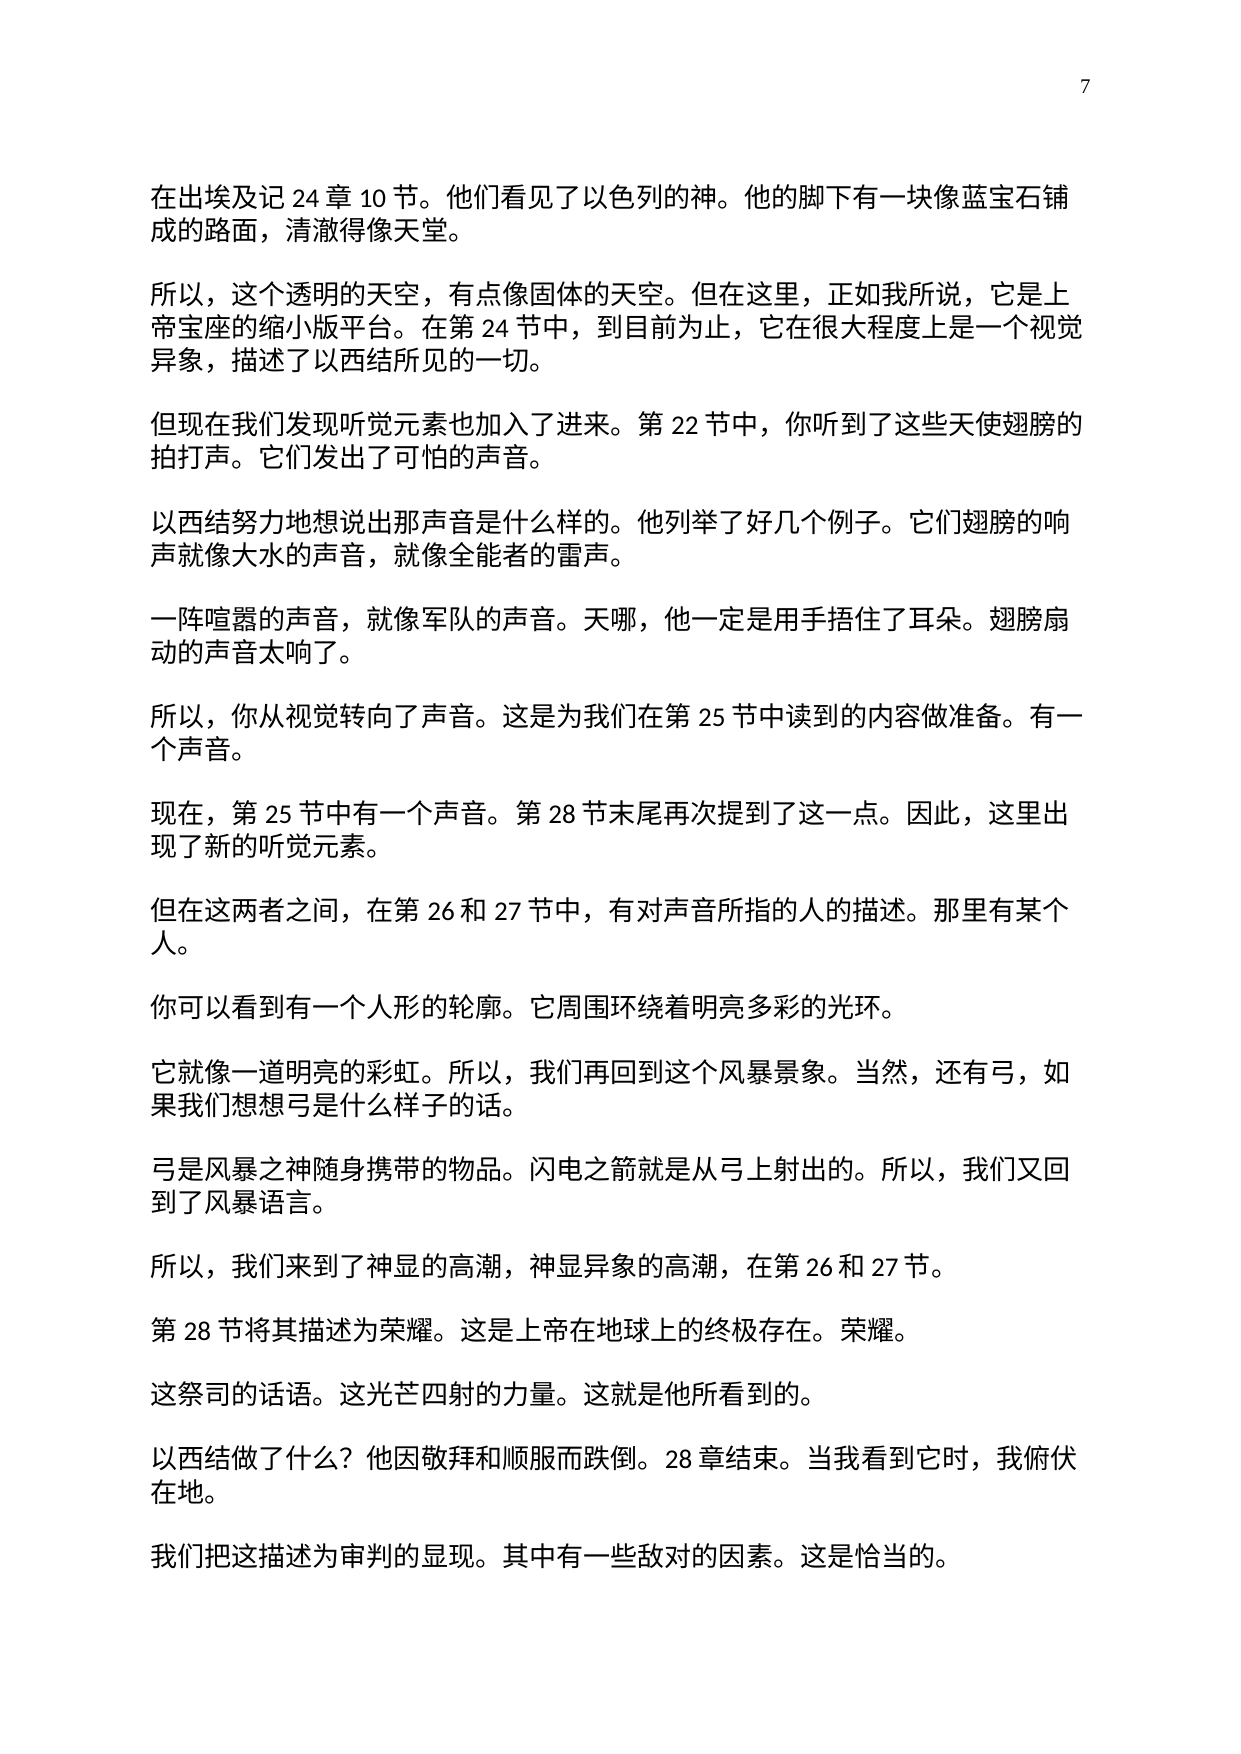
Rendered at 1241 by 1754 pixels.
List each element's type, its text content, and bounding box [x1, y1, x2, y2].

text 在出埃及记 24 章 10 节。他们看见了以色列的神。他的脚下有一块像蓝宝石铺成的路面，清澈得像天堂。 [150, 181, 1090, 247]
text 所以，这个透明的天空，有点像固体的天空。但在这里，正如我所说，它是上帝宝座的缩小版平台。在第 24 节中，到目前为止，它在很大程度上是一个视觉异象，描述了以西结所见的一切。 [150, 278, 1090, 377]
text 以西结做了什么？他因敬拜和顺服而跌倒。28 章结束。当我看到它时，我俯伏在地。 [150, 1443, 1090, 1509]
text 第 28 节将其描述为荣耀。这是上帝在地球上的终极存在。荣耀。 [150, 1314, 1090, 1347]
text 弓是风暴之神随身携带的物品。闪电之箭就是从弓上射出的。所以，我们又回到了风暴语言。 [150, 1153, 1090, 1219]
text 但在这两者之间，在第 26 和 27 节中，有对声音所指的人的描述。那里有某个人。 [150, 894, 1090, 961]
text 现在，第 25 节中有一个声音。第 28 节末尾再次提到了这一点。因此，这里出现了新的听觉元素。 [150, 797, 1090, 863]
text 所以，我们来到了神显的高潮，神显异象的高潮，在第26和27节。 [150, 1250, 1090, 1283]
text 所以，你从视觉转向了声音。这是为我们在第 25 节中读到的内容做准备。有一个声音。 [150, 700, 1090, 766]
text 我们把这描述为审判的显现。其中有一些敌对的因素。这是恰当的。 [150, 1540, 1090, 1573]
text 以西结努力地想说出那声音是什么样的。他列举了好几个例子。它们翅膀的响声就像大水的声音，就像全能者的雷声。 [150, 506, 1090, 572]
text 一阵喧嚣的声音，就像军队的声音。天哪，他一定是用手捂住了耳朵。翅膀扇动的声音太响了。 [150, 603, 1090, 669]
text 它就像一道明亮的彩虹。所以，我们再回到这个风暴景象。当然，还有弓，如果我们想想弓是什么样子的话。 [150, 1056, 1090, 1122]
text 这祭司的话语。这光芒四射的力量。这就是他所看到的。 [150, 1378, 1090, 1412]
text 但现在我们发现听觉元素也加入了进来。第 22 节中，你听到了这些天使翅膀的拍打声。它们发出了可怕的声音。 [150, 408, 1090, 474]
text 你可以看到有一个人形的轮廓。它周围环绕着明亮多彩的光环。 [150, 992, 1090, 1025]
